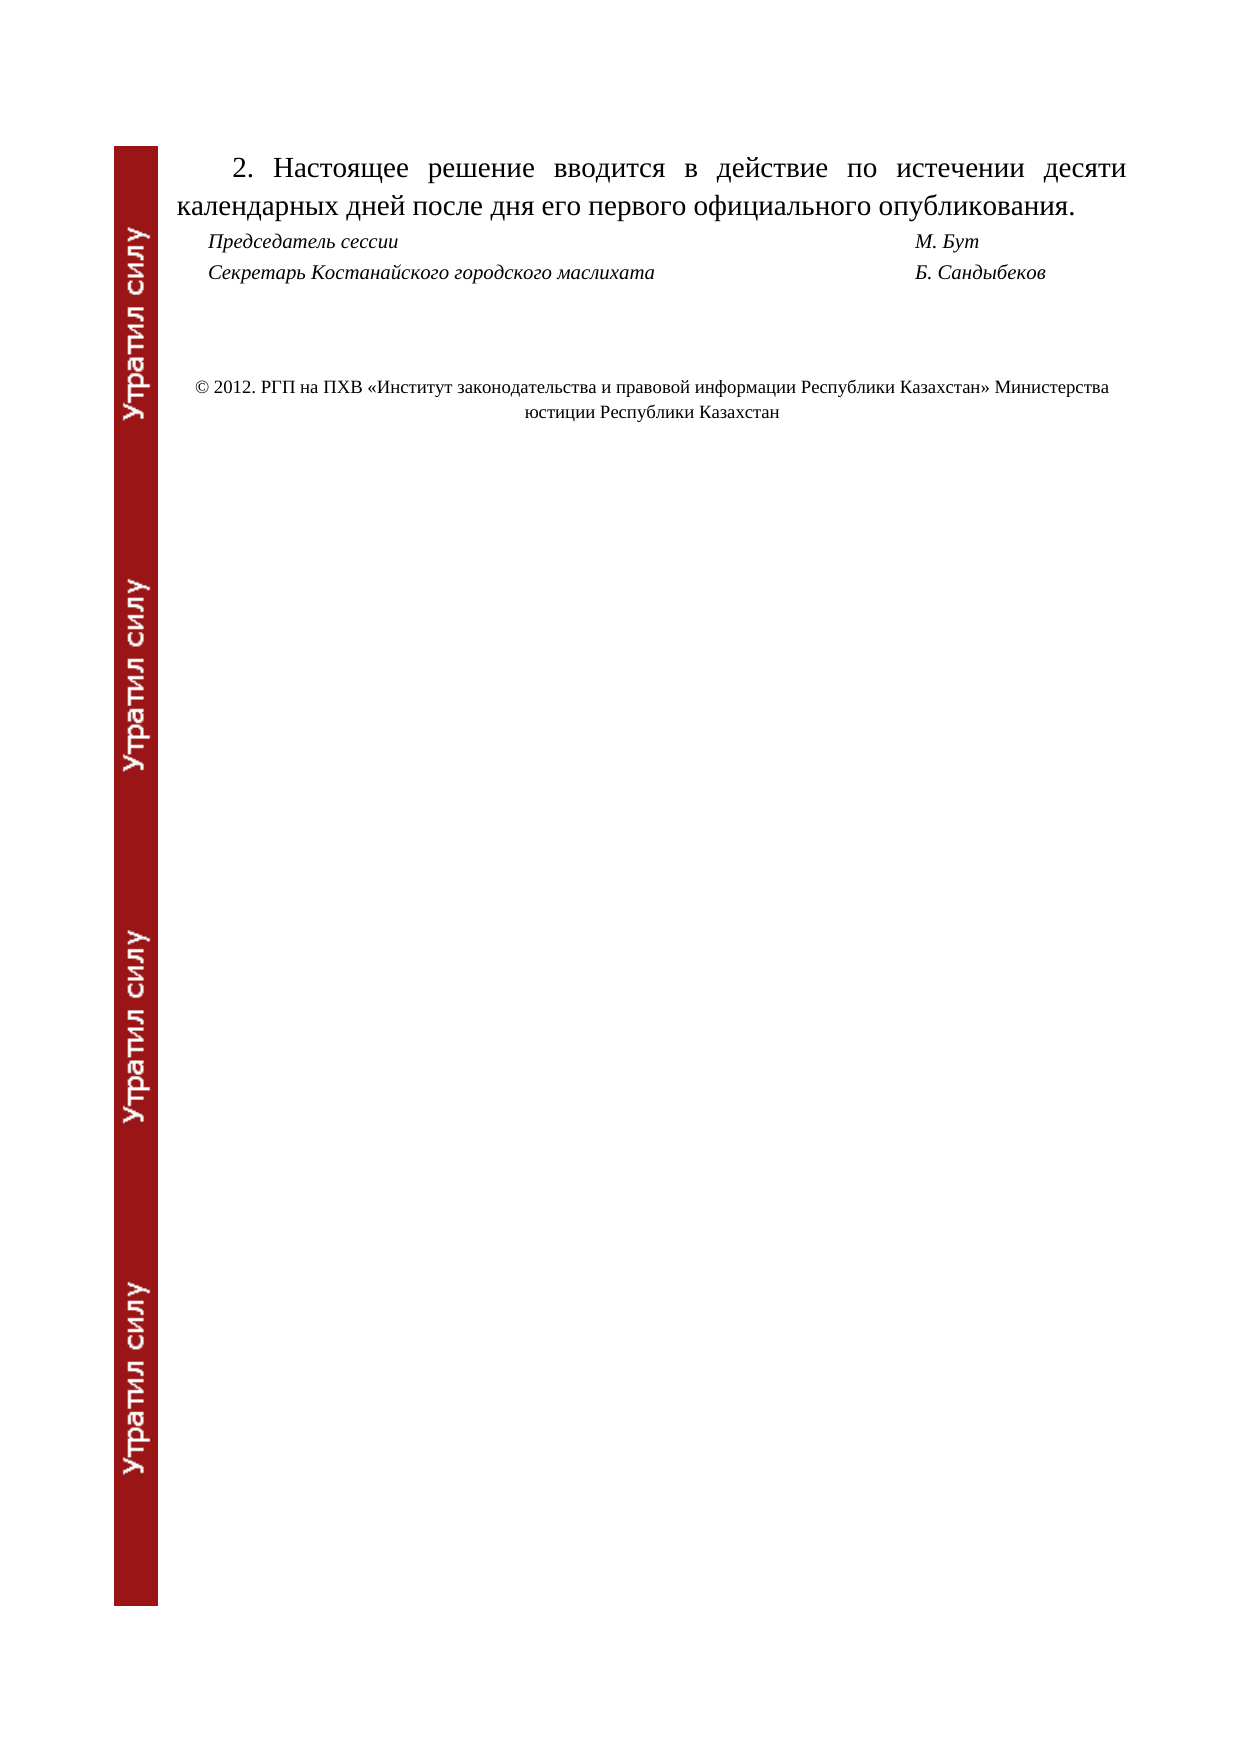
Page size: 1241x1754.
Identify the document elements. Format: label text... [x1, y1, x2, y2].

table_header М. Бут [913, 227, 1240, 258]
picture [114, 146, 158, 150]
picture [114, 422, 158, 1606]
text 2. Настоящее решение вводится в действие по истечении десяти календарных дней после дня его первого официального опубликования. [112, 150, 1128, 222]
picture [114, 289, 158, 376]
table_header Председатель сессии [101, 227, 913, 258]
text © 2012. РГП на ПХВ «Институт законодательства и правовой информации Республики Казахстан» Министерства юстиции Республики Казахстан [112, 376, 1128, 422]
picture [114, 222, 158, 227]
table_cell Б. Сандыбеков [913, 258, 1240, 289]
table_cell Секретарь Костанайского городского маслихата [101, 258, 913, 289]
